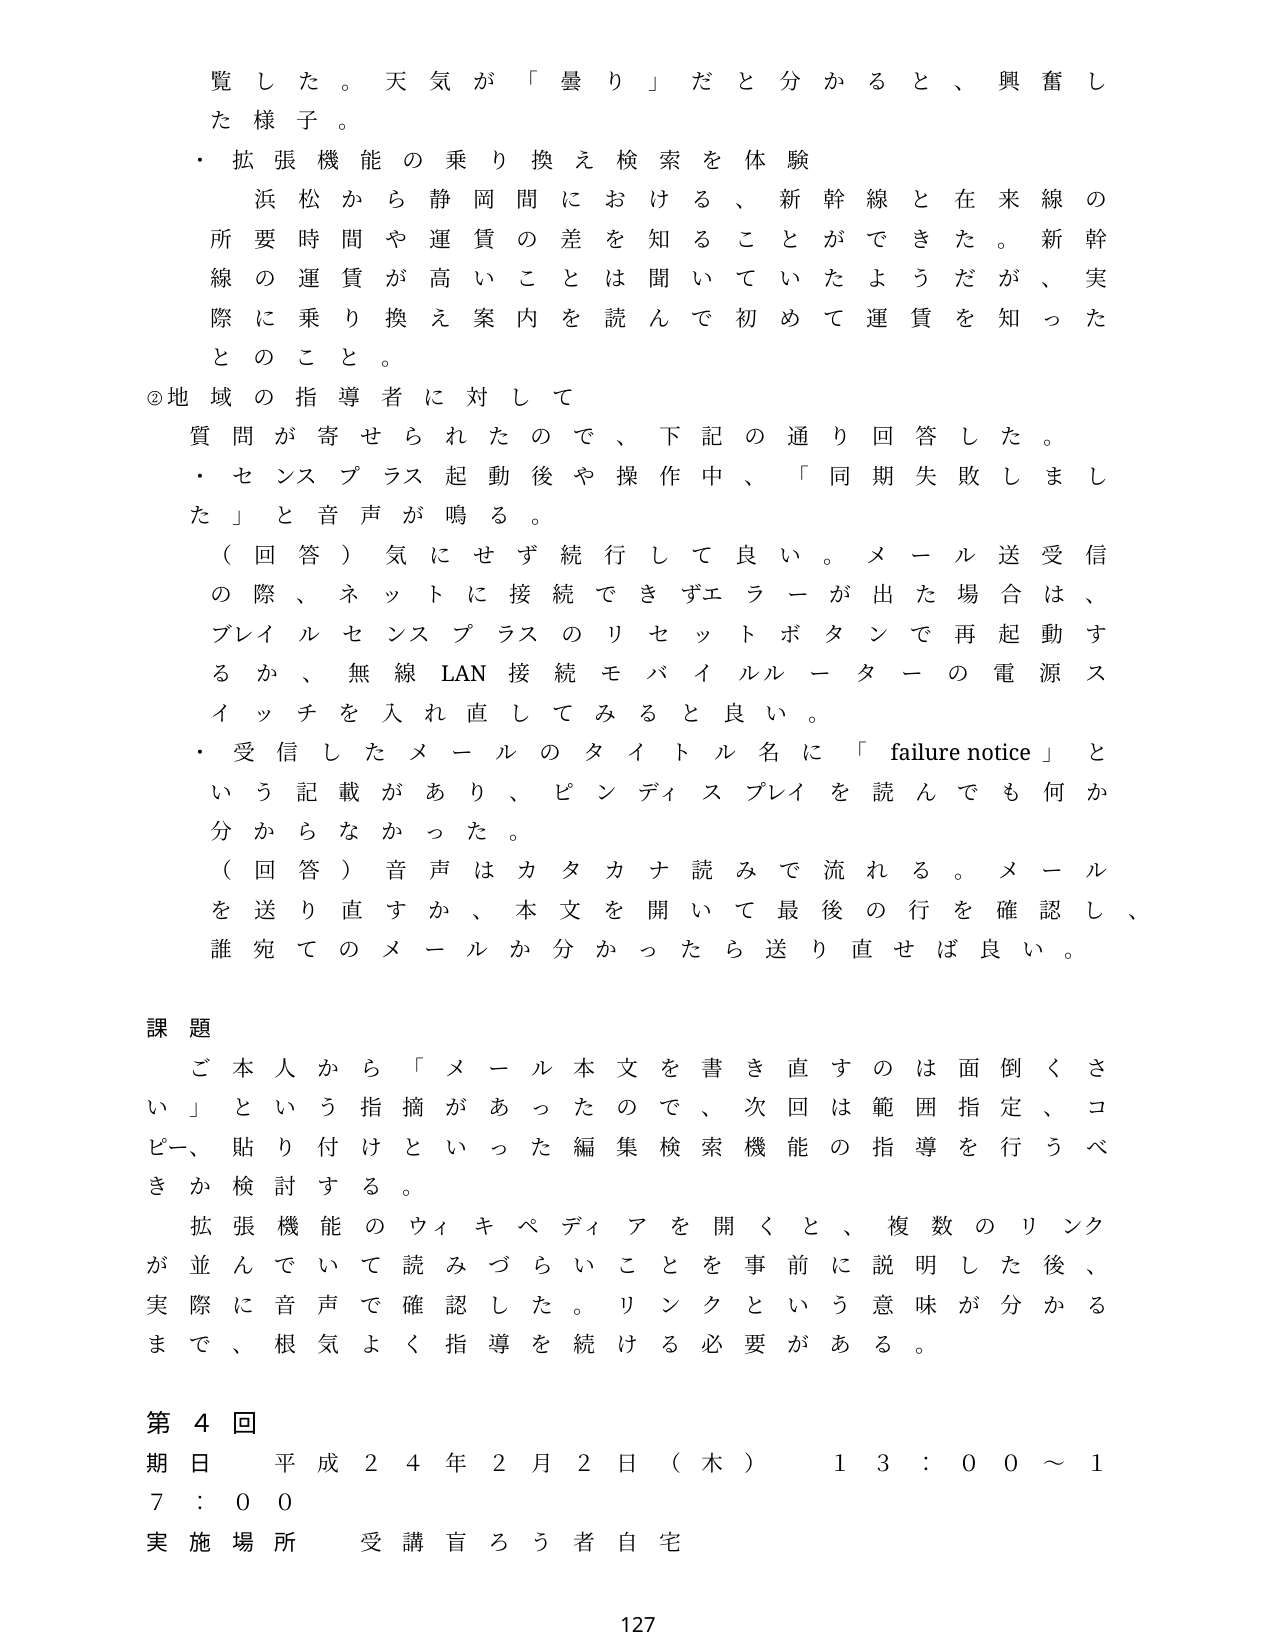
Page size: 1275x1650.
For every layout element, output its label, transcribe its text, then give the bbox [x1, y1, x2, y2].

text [189, 60, 1129, 139]
text ・拡張機能の乗り換え検索を体験 [168, 139, 1129, 178]
text 第４回 [146, 1402, 1129, 1442]
text 拡張機能のウィキペディアを開くと、複数のリンクが並んでいて読みづらいことを事前に説明した後、実際に音声で確認した。リンクという意味が分かるまで、根気よく指導を続ける必要がある。 [146, 1205, 1129, 1363]
text 質問が寄せられたので、下記の通り回答した。 [146, 415, 1129, 455]
text ②地域の指導者に対して [146, 376, 1129, 415]
text ・センスプラス起動後や操作中、「同期失敗しました」と音声が鳴る。 [168, 455, 1129, 534]
text 浜松から静岡間における、新幹線と在来線の所要時間や運賃の差を知ることができた。新幹線の運賃が高いことは聞いていたようだが、実際に乗り換え案内を読んで初めて運賃を知ったとのこと。 [189, 178, 1129, 376]
text （回答）音声はカタカナ読みで流れる。メールを送り直すか、本文を開いて最後の行を確認し、誰宛てのメールか分かったら送り直せば良い。 [189, 850, 1129, 968]
text ・受信したメールのタイトル名に「failure notice」という記載があり、ピンディスプレイを読んでも何か分からなかった。 [168, 731, 1129, 850]
text ご本人から「メール本文を書き直すのは面倒くさい」という指摘があったので、次回は範囲指定、コピー、貼り付けといった編集検索機能の指導を行うべきか検討する。 [146, 1047, 1129, 1205]
text 実施場所 受講盲ろう者自宅 [146, 1521, 1129, 1560]
text 期日 平成２４年２月２日（木） １３：００～１７：００ [146, 1442, 1129, 1521]
text 課題 [146, 1008, 1129, 1047]
text （回答）気にせず続行して良い。メール送受信の際、ネットに接続できずエラーが出た場合は、ブレイルセンスプラスのリセットボタンで再起動するか、無線LAN接続モバイルルーターの電源スイッチを入れ直してみると良い。 [189, 534, 1129, 731]
